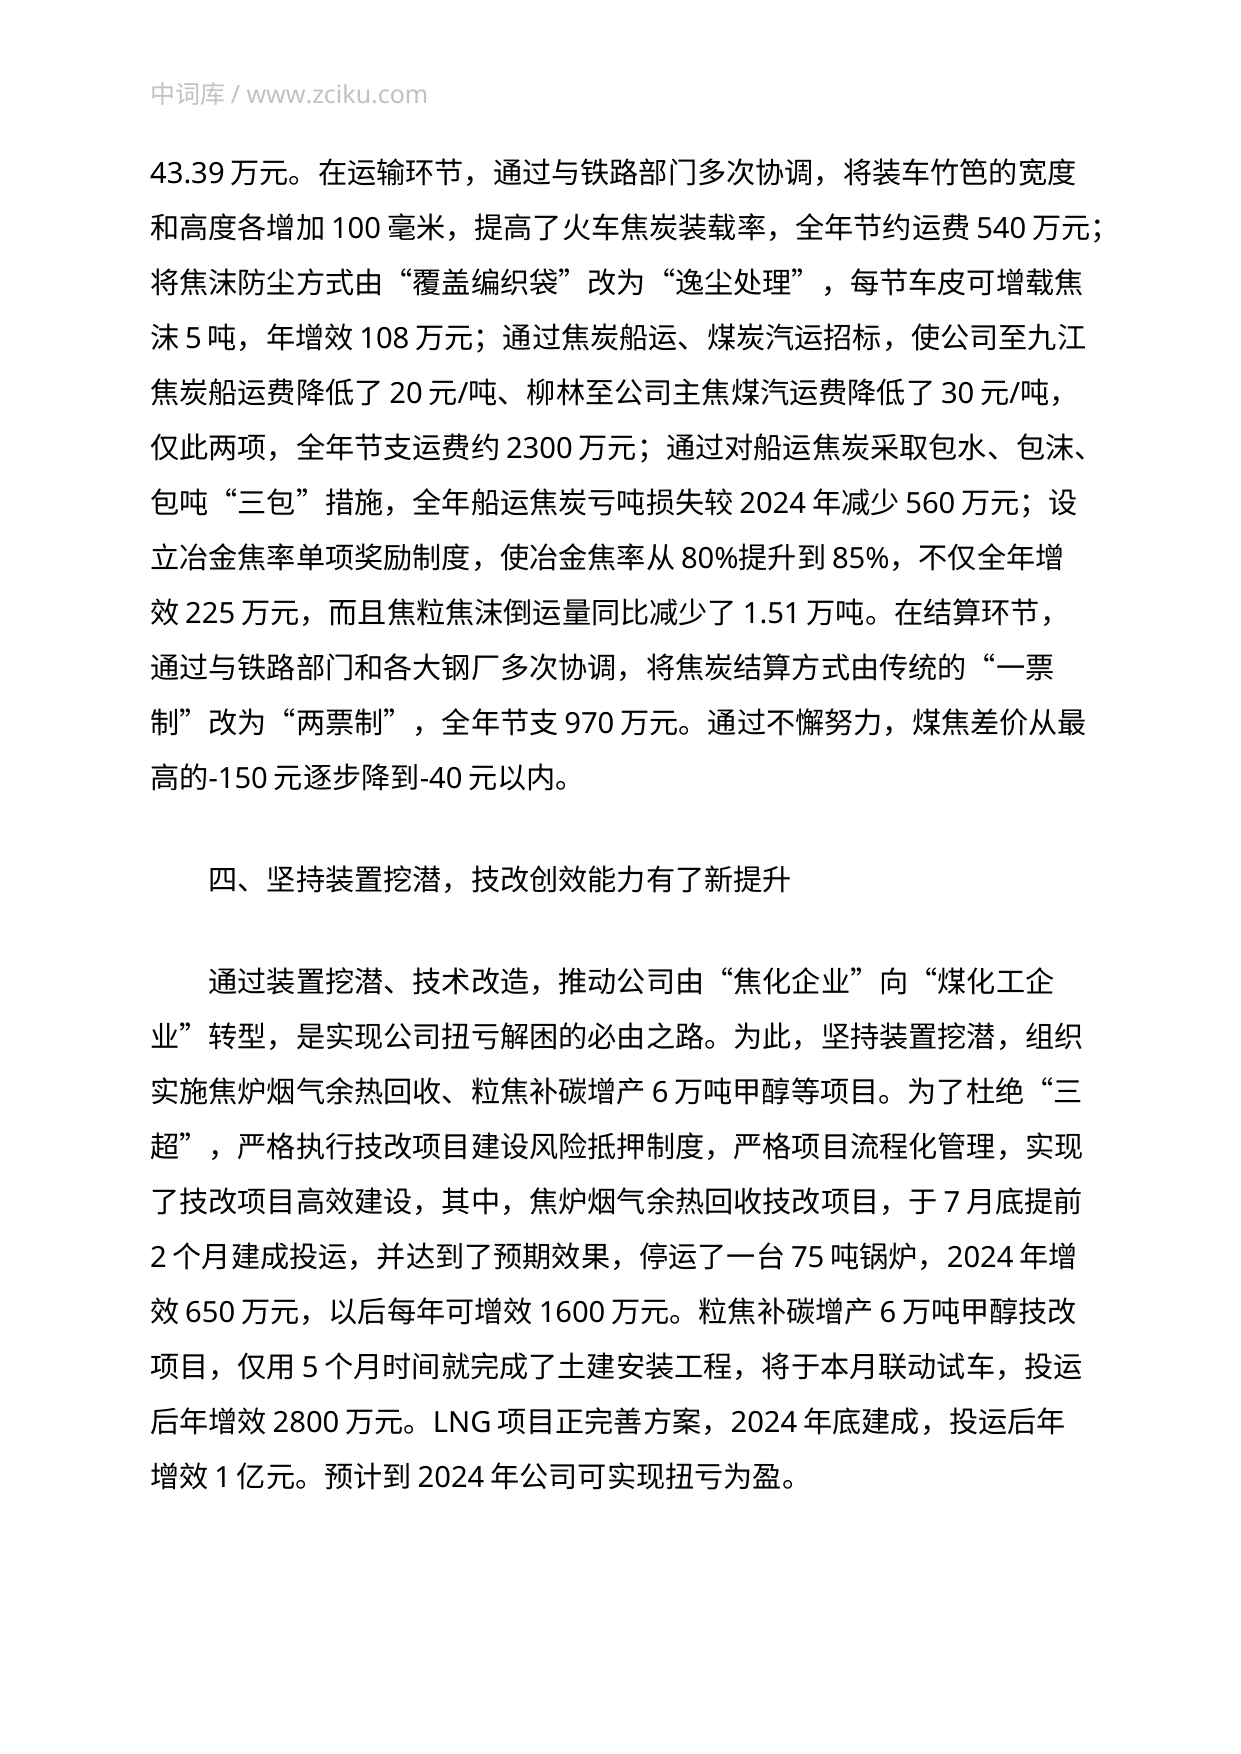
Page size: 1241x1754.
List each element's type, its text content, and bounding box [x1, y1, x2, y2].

text 通过装置挖潜、技术改造，推动公司由“焦化企业”向“煤化工企业”转型，是实现公司扭亏解困的必由之路。为此，坚持装置挖潜，组织实施焦炉烟气余热回收、粒焦补碳增产6万吨甲醇等项目。为了杜绝“三超”，严格执行技改项目建设风险抵押制度，严格项目流程化管理，实现了技改项目高效建设，其中，焦炉烟气余热回收技改项目，于7月底提前2个月建成投运，并达到了预期效果，停运了一台75吨锅炉，2024年增效650万元，以后每年可增效1600万元。粒焦补碳增产6万吨甲醇技改项目，仅用5个月时间就完成了土建安装工程，将于本月联动试车，投运后年增效2800万元。LNG项目正完善方案，2024年底建成，投运后年增效1亿元。预计到2024年公司可实现扭亏为盈。 [150, 958, 1090, 1496]
text 四、坚持装置挖潜，技改创效能力有了新提升 [150, 857, 1090, 899]
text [150, 150, 1090, 797]
